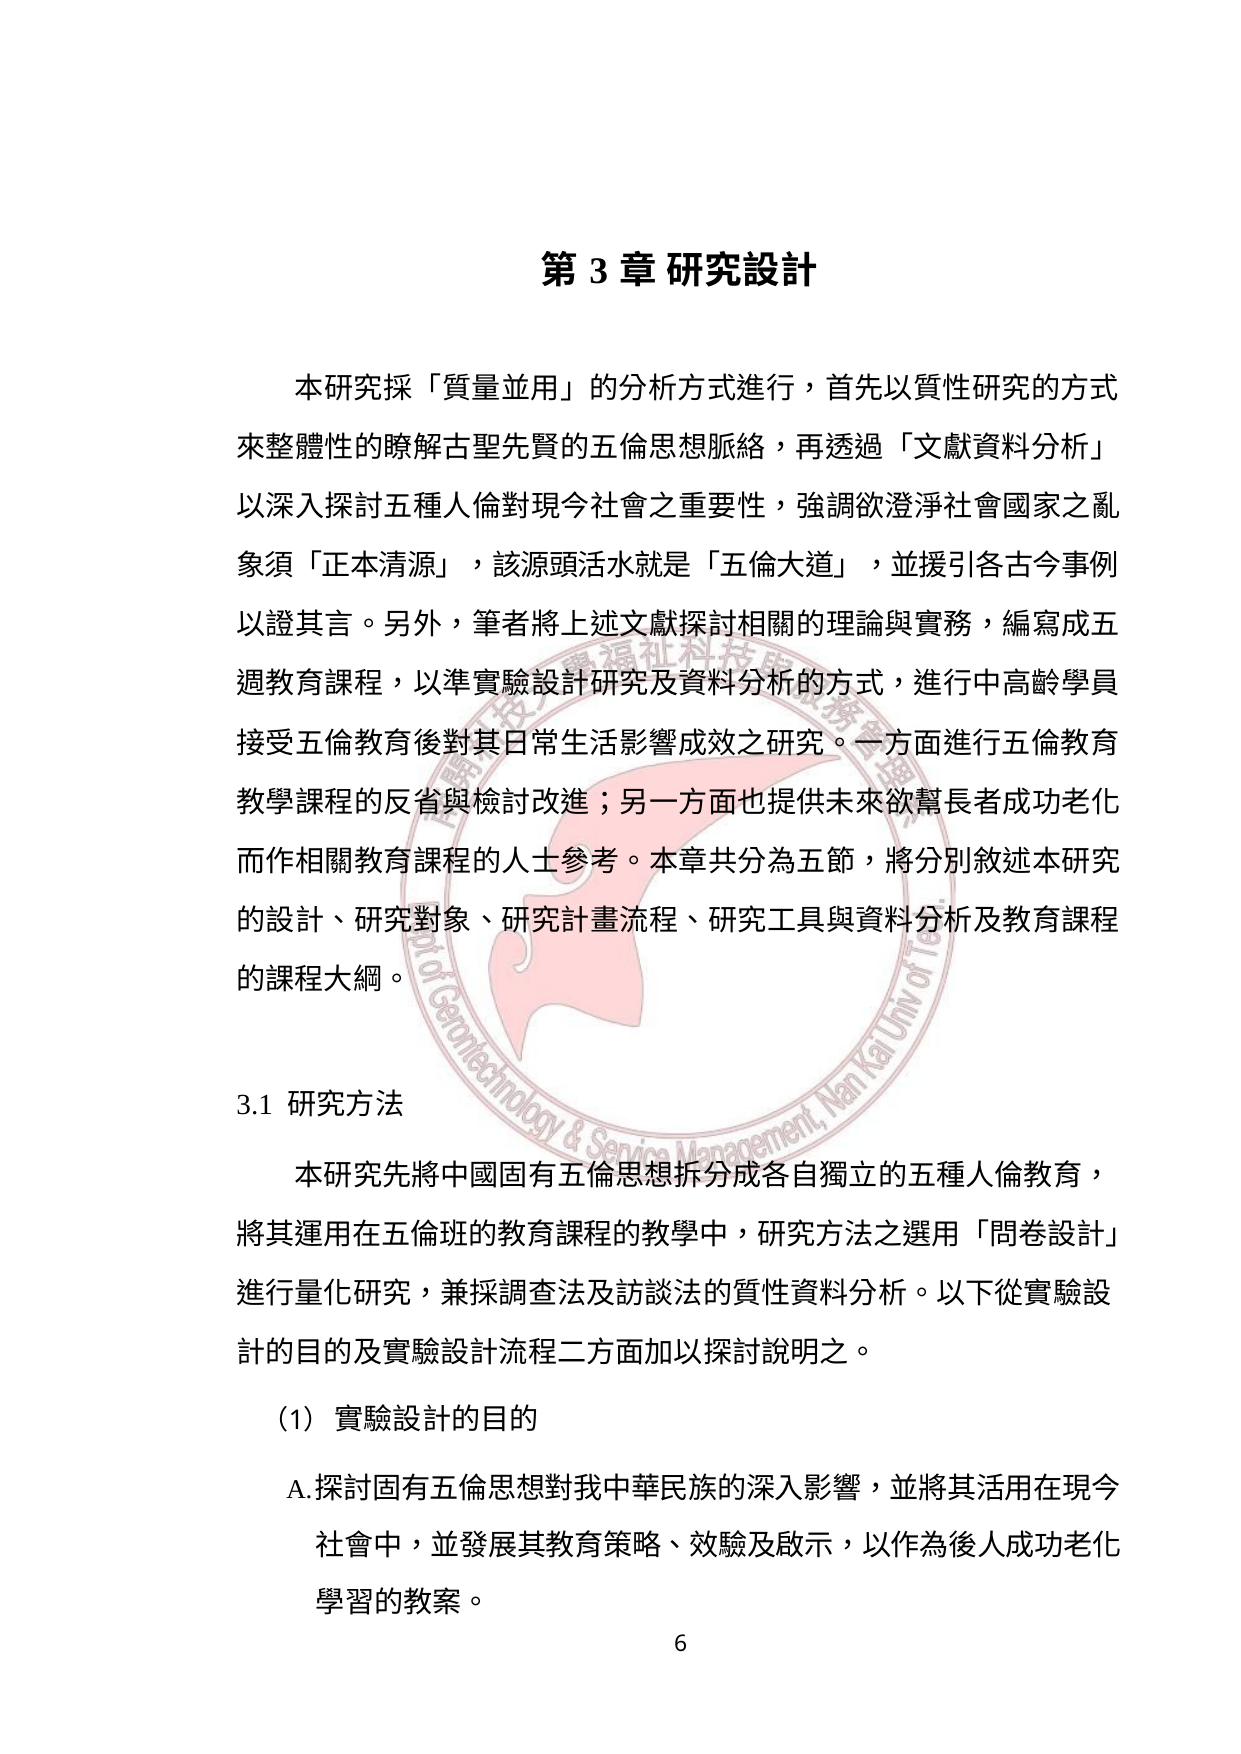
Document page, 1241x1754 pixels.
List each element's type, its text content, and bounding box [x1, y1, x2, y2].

list 探討固有五倫思想對我中華民族的深入影響，並將其活用在現今社會中，並發展其教育策略、效驗及啟示，以作為後人成功老化學習的教案。 [286, 1464, 1122, 1621]
subtitle 第 3 章 研究設計 [292, 233, 1065, 296]
picture [398, 1123, 957, 1152]
list 實驗設計的目的 [261, 1396, 1148, 1438]
picture [398, 998, 957, 1081]
text 本研究採「質量並用」的分析方式進行，首先以質性研究的方式來整體性的瞭解古聖先賢的五倫思想脈絡，再透過「文獻資料分析」以深入探討五種人倫對現今社會之重要性，強調欲澄淨社會國家之亂象須「正本清源」，該源頭活水就是「五倫大道」，並援引各古今事例以證其言。另外，筆者將上述文獻探討相關的理論與實務，編寫成五週教育課程，以準實驗設計研究及資料分析的方式，進行中高齡學員接受五倫教育後對其日常生活影響成效之研究。一方面進行五倫教育教學課程的反省與檢討改進；另一方面也提供未來欲幫長者成功老化而作相關教育課程的人士參考。本章共分為五節，將分別敘述本研究的設計、研究對象、研究計畫流程、研究工具與資料分析及教育課程的課程大綱。 [236, 364, 1121, 998]
list 研究方法 [236, 1081, 1148, 1123]
text 本研究先將中國固有五倫思想拆分成各自獨立的五種人倫教育， 將其運用在五倫班的教育課程的教學中，研究方法之選用「問卷設計」進行量化研究，兼採調查法及訪談法的質性資料分析。以下從實驗設計的目的及實驗設計流程二方面加以探討說明之。 [236, 1152, 1136, 1371]
